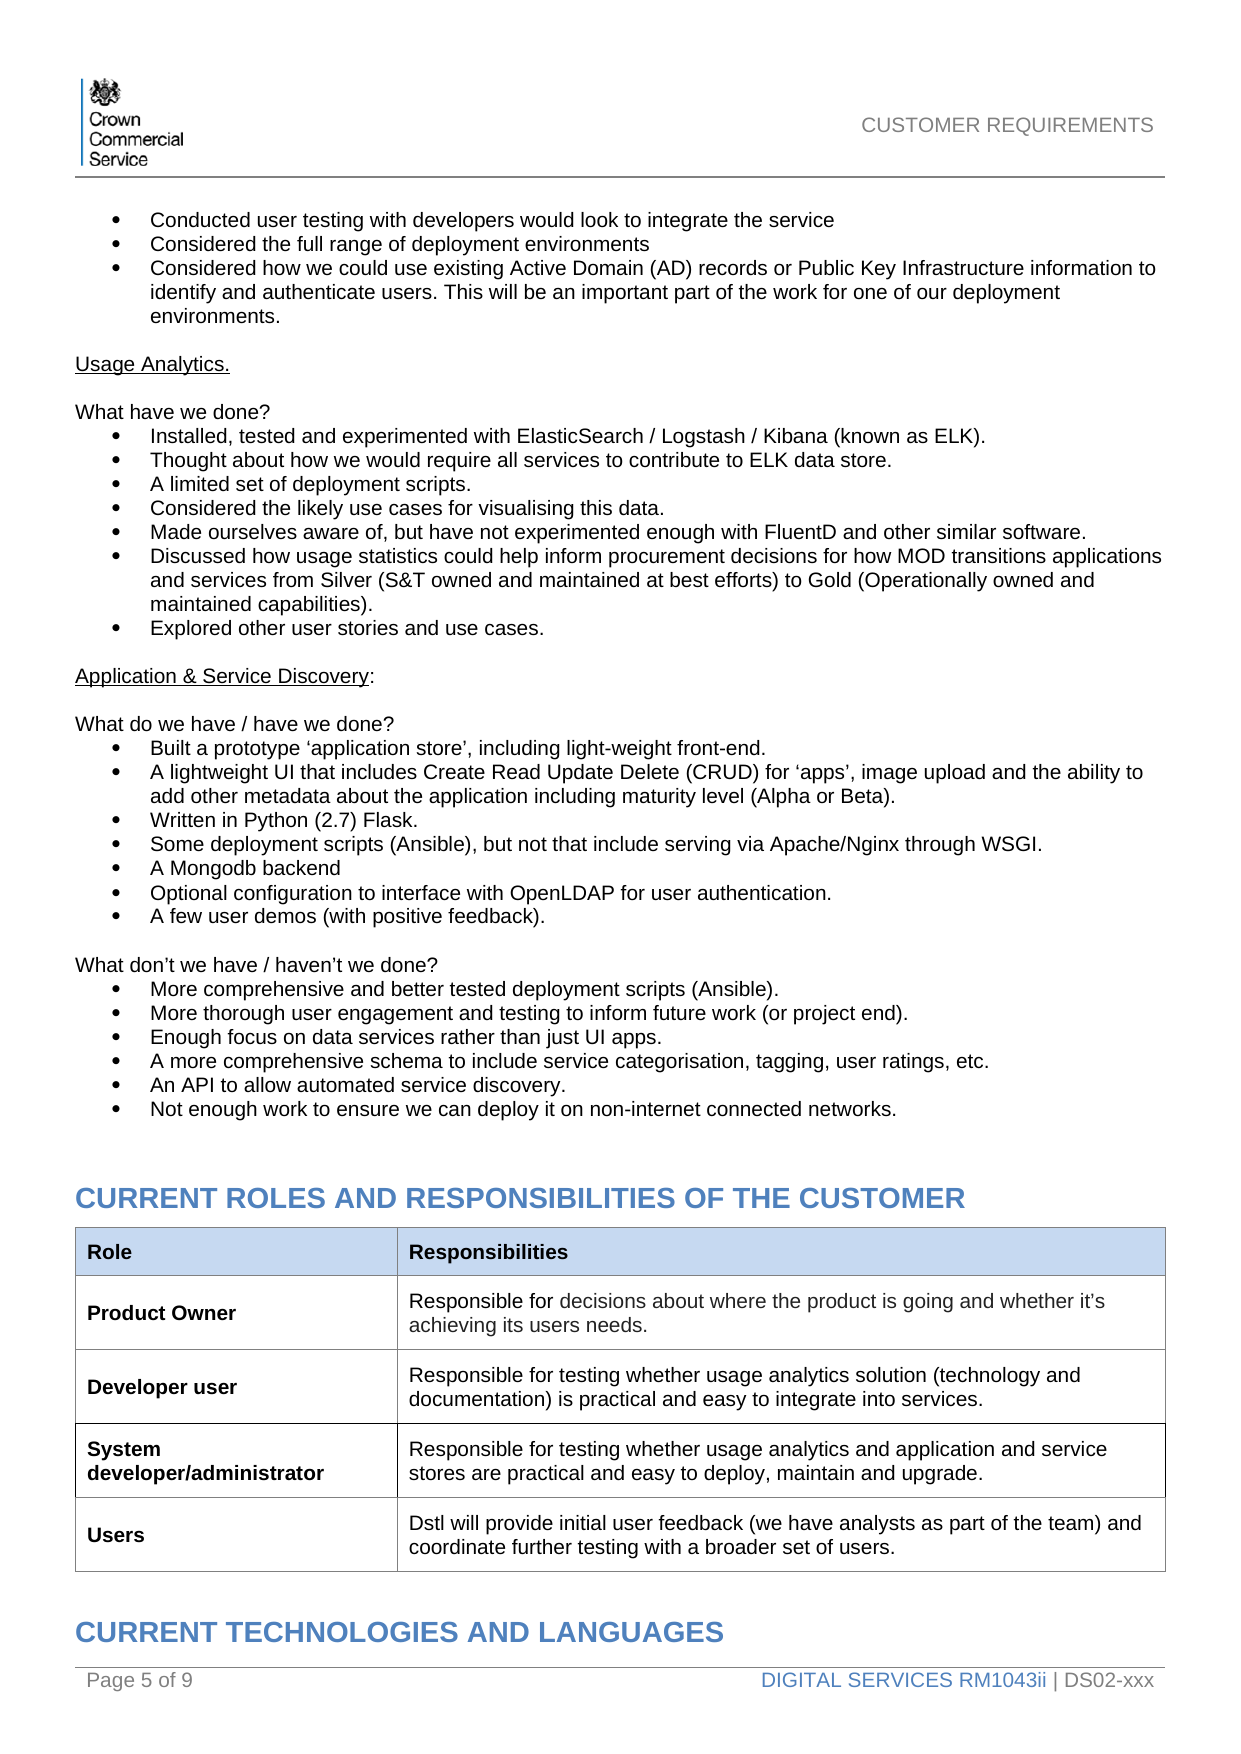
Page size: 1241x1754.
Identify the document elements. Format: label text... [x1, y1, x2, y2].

list An API to allow automated service discovery. [112, 1073, 1165, 1097]
table_cell Developer user [76, 1350, 397, 1423]
text What do we have / have we done? [75, 712, 1165, 736]
text Usage Analytics. [75, 352, 1165, 376]
list Built a prototype ‘application store’, including light-weight front-end. [112, 736, 1165, 760]
list Made ourselves aware of, but have not experimented enough with FluentD and other similar software. [112, 520, 1165, 544]
list Optional configuration to interface with OpenLDAP for user authentication. [112, 880, 1165, 904]
picture [75, 75, 204, 170]
table_cell System developer/administrator [76, 1424, 397, 1497]
text CURRENT ROLES AND RESPONSIBILITIES OF THE CUSTOMER [75, 1181, 1165, 1215]
list Installed, tested and experimented with ElasticSearch / Logstash / Kibana (known as ELK). [112, 424, 1165, 448]
list A limited set of deployment scripts. [112, 472, 1165, 496]
table_cell Responsible for decisions about where the product is going and whether it’s achieving its users needs. [398, 1276, 1165, 1349]
list A more comprehensive schema to include service categorisation, tagging, user ratings, etc. [112, 1048, 1165, 1073]
table_cell Product Owner [76, 1276, 397, 1349]
list More comprehensive and better tested deployment scripts (Ansible). [112, 976, 1165, 1000]
list A few user demos (with positive feedback). [112, 904, 1165, 928]
table_cell Responsible for testing whether usage analytics and application and service stores are practical and easy to deploy, maintain and upgrade. [398, 1424, 1165, 1497]
list More thorough user engagement and testing to inform future work (or project end). [112, 1000, 1165, 1024]
list Considered how we could use existing Active Domain (AD) records or Public Key Infrastructure information to identify and authenticate users. This will be an important part of the work for one of our deployment environments. [112, 256, 1165, 328]
text Application & Service Discovery: [75, 664, 1165, 688]
table_cell Dstl will provide initial user feedback (we have analysts as part of the team) and coordinate further testing with a broader set of users. [398, 1498, 1165, 1571]
list Not enough work to ensure we can deploy it on non-internet connected networks. [112, 1097, 1165, 1121]
list A Mongodb backend [112, 856, 1165, 880]
list A lightweight UI that includes Create Read Update Delete (CRUD) for ‘apps’, image upload and the ability to add other metadata about the application including maturity level (Alpha or Beta). [112, 760, 1165, 808]
list Explored other user stories and use cases. [112, 616, 1165, 640]
text What don’t we have / haven’t we done? [75, 952, 1165, 976]
table_header Responsibilities [398, 1228, 1165, 1275]
table_cell Responsible for testing whether usage analytics solution (technology and documentation) is practical and easy to integrate into services. [398, 1350, 1165, 1423]
list Enough focus on data services rather than just UI apps. [112, 1024, 1165, 1048]
table_header Role [76, 1228, 397, 1275]
text What have we done? [75, 400, 1165, 424]
list Conducted user testing with developers would look to integrate the service [112, 208, 1165, 232]
list Considered the full range of deployment environments [112, 232, 1165, 256]
text CURRENT TECHNOLOGIES AND LANGUAGES [75, 1615, 1165, 1648]
list Some deployment scripts (Ansible), but not that include serving via Apache/Nginx through WSGI. [112, 832, 1165, 856]
list Considered the likely use cases for visualising this data. [112, 496, 1165, 520]
table_cell Users [76, 1498, 397, 1571]
list Written in Python (2.7) Flask. [112, 808, 1165, 832]
list Discussed how usage statistics could help inform procurement decisions for how MOD transitions applications and services from Silver (S&T owned and maintained at best efforts) to Gold (Operationally owned and maintained capabilities). [112, 544, 1165, 616]
list Thought about how we would require all services to contribute to ELK data store. [112, 448, 1165, 472]
